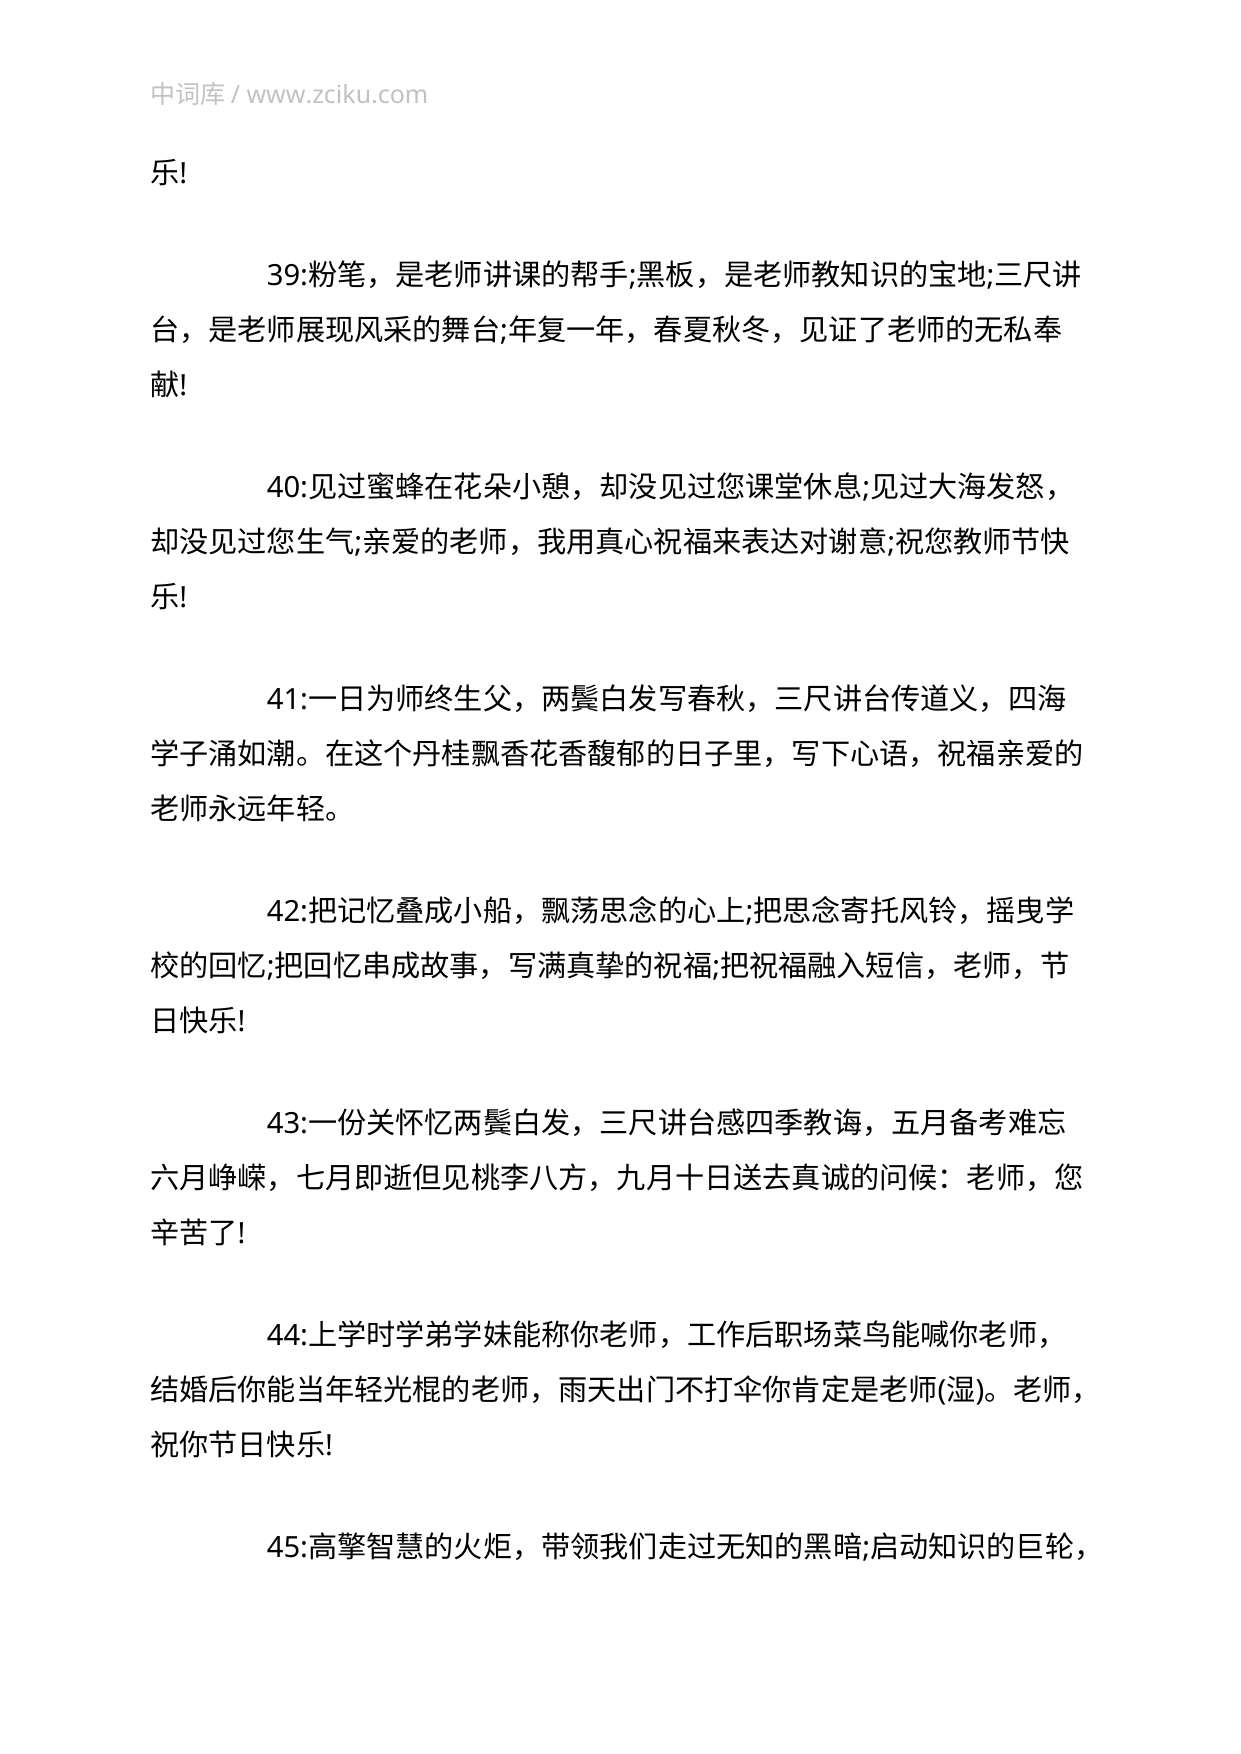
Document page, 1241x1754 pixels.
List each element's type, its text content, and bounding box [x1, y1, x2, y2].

text 42:把记忆叠成小船，飘荡思念的心上;把思念寄托风铃，摇曳学校的回忆;把回忆串成故事，写满真挚的祝福;把祝福融入短信，老师，节日快乐! [150, 888, 1090, 1040]
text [150, 1523, 1090, 1566]
text 41:一日为师终生父，两鬓白发写春秋，三尺讲台传道义，四海学子涌如潮。在这个丹桂飘香花香馥郁的日子里，写下心语，祝福亲爱的老师永远年轻。 [150, 676, 1090, 828]
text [150, 150, 1090, 192]
text 39:粉笔，是老师讲课的帮手;黑板，是老师教知识的宝地;三尺讲台，是老师展现风采的舞台;年复一年，春夏秋冬，见证了老师的无私奉献! [150, 252, 1090, 404]
text 43:一份关怀忆两鬓白发，三尺讲台感四季教诲，五月备考难忘六月峥嵘，七月即逝但见桃李八方，九月十日送去真诚的问候：老师，您辛苦了! [150, 1099, 1090, 1252]
text 40:见过蜜蜂在花朵小憩，却没见过您课堂休息;见过大海发怒，却没见过您生气;亲爱的老师，我用真心祝福来表达对谢意;祝您教师节快乐! [150, 464, 1090, 616]
text 44:上学时学弟学妹能称你老师，工作后职场菜鸟能喊你老师，结婚后你能当年轻光棍的老师，雨天出门不打伞你肯定是老师(湿)。老师，祝你节日快乐! [150, 1311, 1090, 1464]
